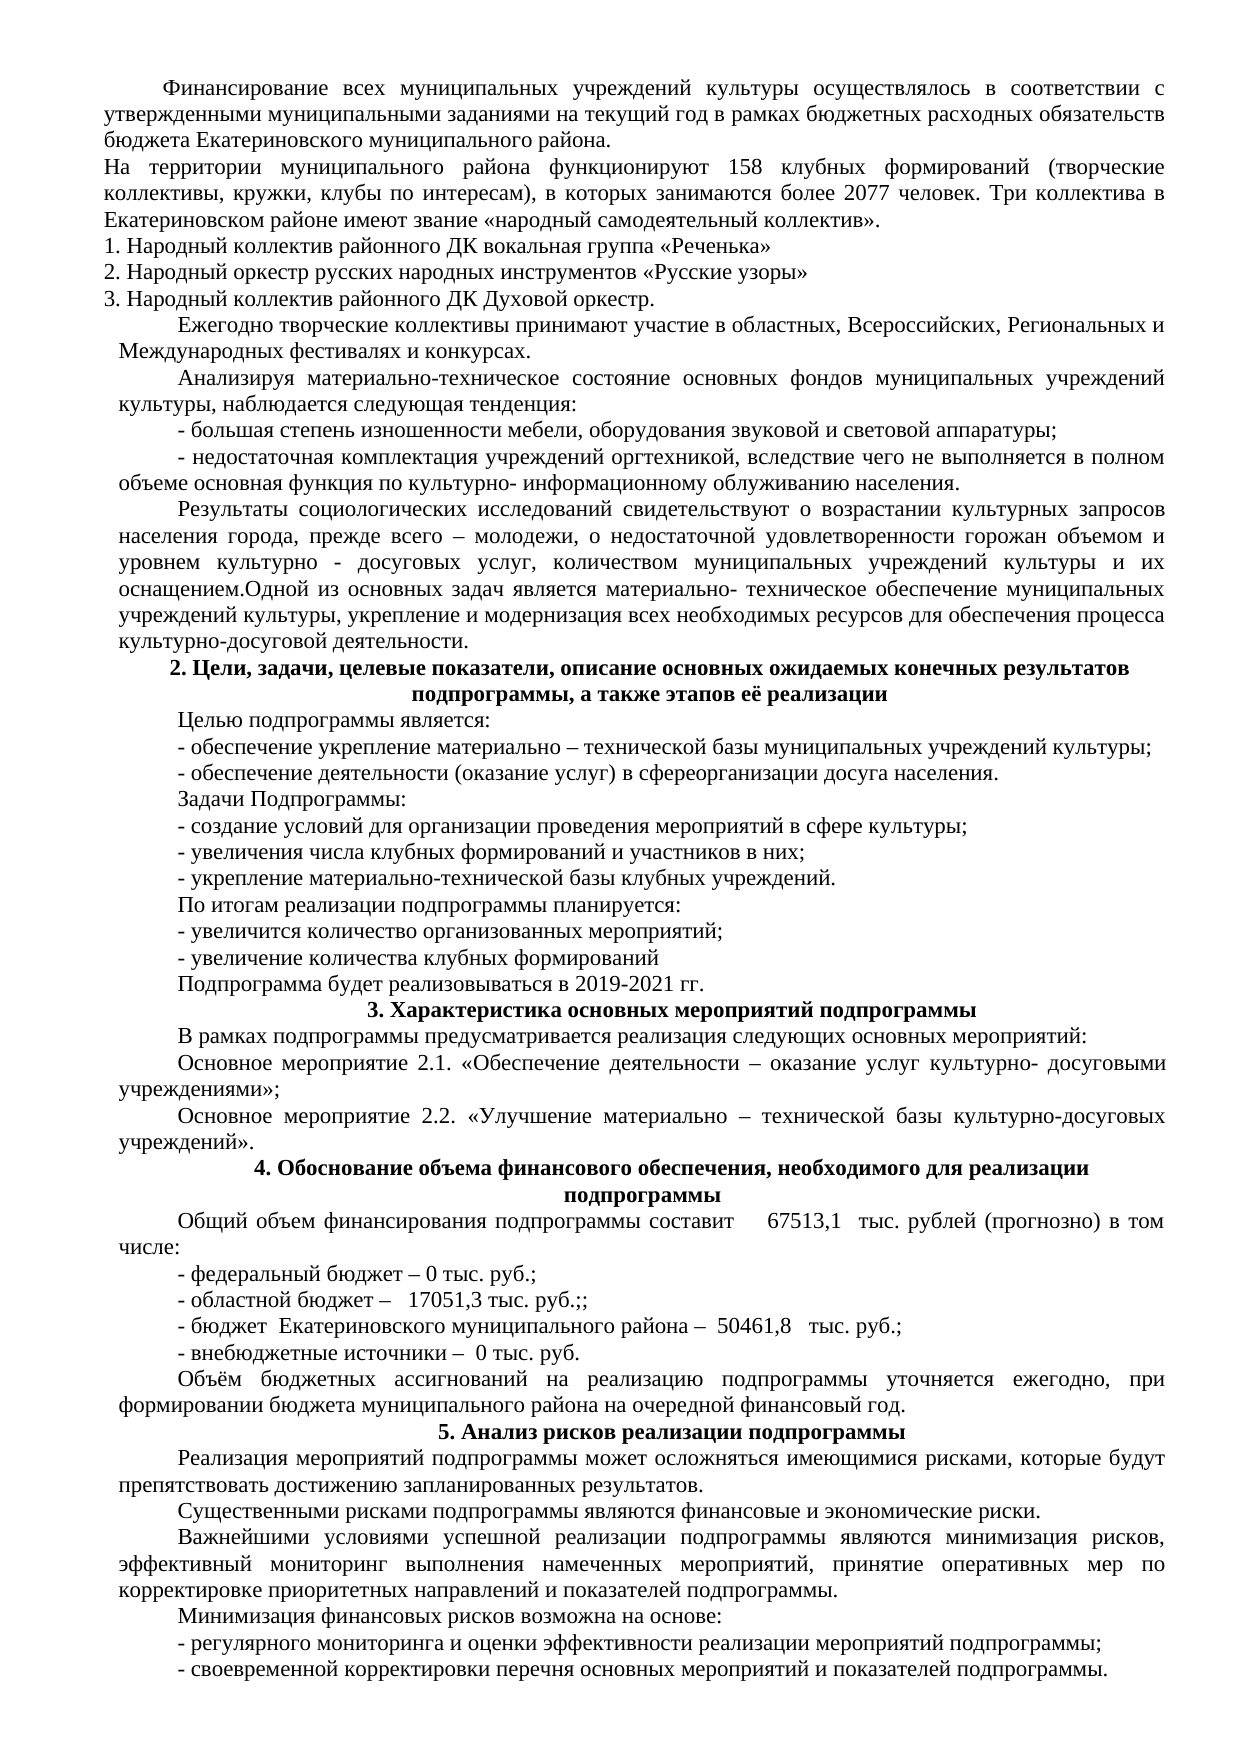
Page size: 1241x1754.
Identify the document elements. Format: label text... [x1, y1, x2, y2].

list Объём бюджетных ассигнований на реализацию подпрограммы уточняется ежегодно, при формировании бюджета муниципального района на очередной финансовый год. [118, 1365, 1167, 1418]
list Финансирование всех муниципальных учреждений культуры осуществлялось в соответствии с утвержденными муниципальными заданиями на текущий год в рамках бюджетных расходных обязательств бюджета Екатериновского муниципального района. [103, 74, 1167, 153]
list - федеральный бюджет – 0 тыс. руб.; [118, 1260, 1167, 1286]
list - своевременной корректировки перечня основных мероприятий и показателей подпрограммы. [118, 1655, 1167, 1681]
list По итогам реализации подпрограммы планируется: [118, 891, 1167, 917]
list Основное мероприятие 2.2. «Улучшение материально – технической базы культурно-досуговых учреждений». [118, 1102, 1167, 1154]
list Существенными рисками подпрограммы являются финансовые и экономические риски. [118, 1497, 1167, 1523]
list - недостаточная комплектация учреждений оргтехникой, вследствие чего не выполняется в полном объеме основная функция по культурно- информационному облуживанию населения. [118, 443, 1167, 496]
list Реализация мероприятий подпрограммы может осложняться имеющимися рисками, которые будут препятствовать достижению запланированных результатов. [118, 1444, 1167, 1497]
list - обеспечение укрепление материально – технической базы муниципальных учреждений культуры; [118, 733, 1167, 759]
text 2. Народный оркестр русских народных инструментов «Русские узоры» [103, 258, 1167, 285]
list Основное мероприятие 2.1. «Обеспечение деятельности – оказание услуг культурно- досуговыми учреждениями»; [118, 1049, 1167, 1102]
list - внебюджетные источники – 0 тыс. руб. [118, 1339, 1167, 1365]
list 5. Анализ рисков реализации подпрограммы [118, 1418, 1167, 1444]
list Задачи Подпрограммы: [118, 785, 1167, 812]
list 3. Характеристика основных мероприятий подпрограммы [118, 996, 1167, 1023]
list Анализируя материально-техническое состояние основных фондов муниципальных учреждений культуры, наблюдается следующая тенденция: [118, 364, 1167, 416]
list - увеличится количество организованных мероприятий; [118, 917, 1167, 943]
list Минимизация финансовых рисков возможна на основе: [118, 1602, 1167, 1629]
list В рамках подпрограммы предусматривается реализация следующих основных мероприятий: [118, 1023, 1167, 1049]
list - областной бюджет – 17051,3 тыс. руб.;; [118, 1286, 1167, 1312]
list - бюджет Екатериновского муниципального района – 50461,8 тыс. руб.; [118, 1312, 1167, 1339]
list Целью подпрограммы является: [118, 706, 1167, 733]
list Важнейшими условиями успешной реализации подпрограммы являются минимизация рисков, эффективный мониторинг выполнения намеченных мероприятий, принятие оперативных мер по корректировке приоритетных направлений и показателей подпрограммы. [118, 1523, 1167, 1602]
list Ежегодно творческие коллективы принимают участие в областных, Всероссийских, Региональных и Международных фестивалях и конкурсах. [118, 311, 1167, 364]
list - большая степень изношенности мебели, оборудования звуковой и световой аппаратуры; [118, 416, 1167, 443]
list - создание условий для организации проведения мероприятий в сфере культуры; [118, 812, 1167, 838]
list Общий объем финансирования подпрограммы составит 67513,1 тыс. рублей (прогнозно) в том числе: [118, 1207, 1167, 1260]
text 3. Народный коллектив районного ДК Духовой оркестр. [103, 285, 1167, 311]
text 1. Народный коллектив районного ДК вокальная группа «Реченька» [103, 232, 1167, 258]
list - увеличение количества клубных формирований [118, 943, 1167, 970]
list 2. Цели, задачи, целевые показатели, описание основных ожидаемых конечных результатов подпрограммы, а также этапов её реализации [133, 654, 1167, 706]
list Подпрограмма будет реализовываться в 2019-2021 гг. [118, 970, 1167, 996]
list - укрепление материально-технической базы клубных учреждений. [118, 864, 1167, 891]
list - увеличения числа клубных формирований и участников в них; [118, 838, 1167, 864]
list - обеспечение деятельности (оказание услуг) в сфереорганизации досуга населения. [118, 759, 1167, 785]
text На территории муниципального района функционируют 158 клубных формирований (творческие коллективы, кружки, клубы по интересам), в которых занимаются более 2077 человек. Три коллектива в Екатериновском районе имеют звание «народный самодеятельный коллектив». [103, 153, 1167, 232]
list 4. Обоснование объема финансового обеспечения, необходимого для реализации подпрограммы [118, 1154, 1167, 1207]
list Результаты социологических исследований свидетельствуют о возрастании культурных запросов населения города, прежде всего – молодежи, о недостаточной удовлетворенности горожан объемом и уровнем культурно - досуговых услуг, количеством муниципальных учреждений культуры и их оснащением.Одной из основных задач является материально- техническое обеспечение муниципальных учреждений культуры, укрепление и модернизация всех необходимых ресурсов для обеспечения процесса культурно-досуговой деятельности. [118, 496, 1167, 654]
list - регулярного мониторинга и оценки эффективности реализации мероприятий подпрограммы; [118, 1629, 1167, 1655]
